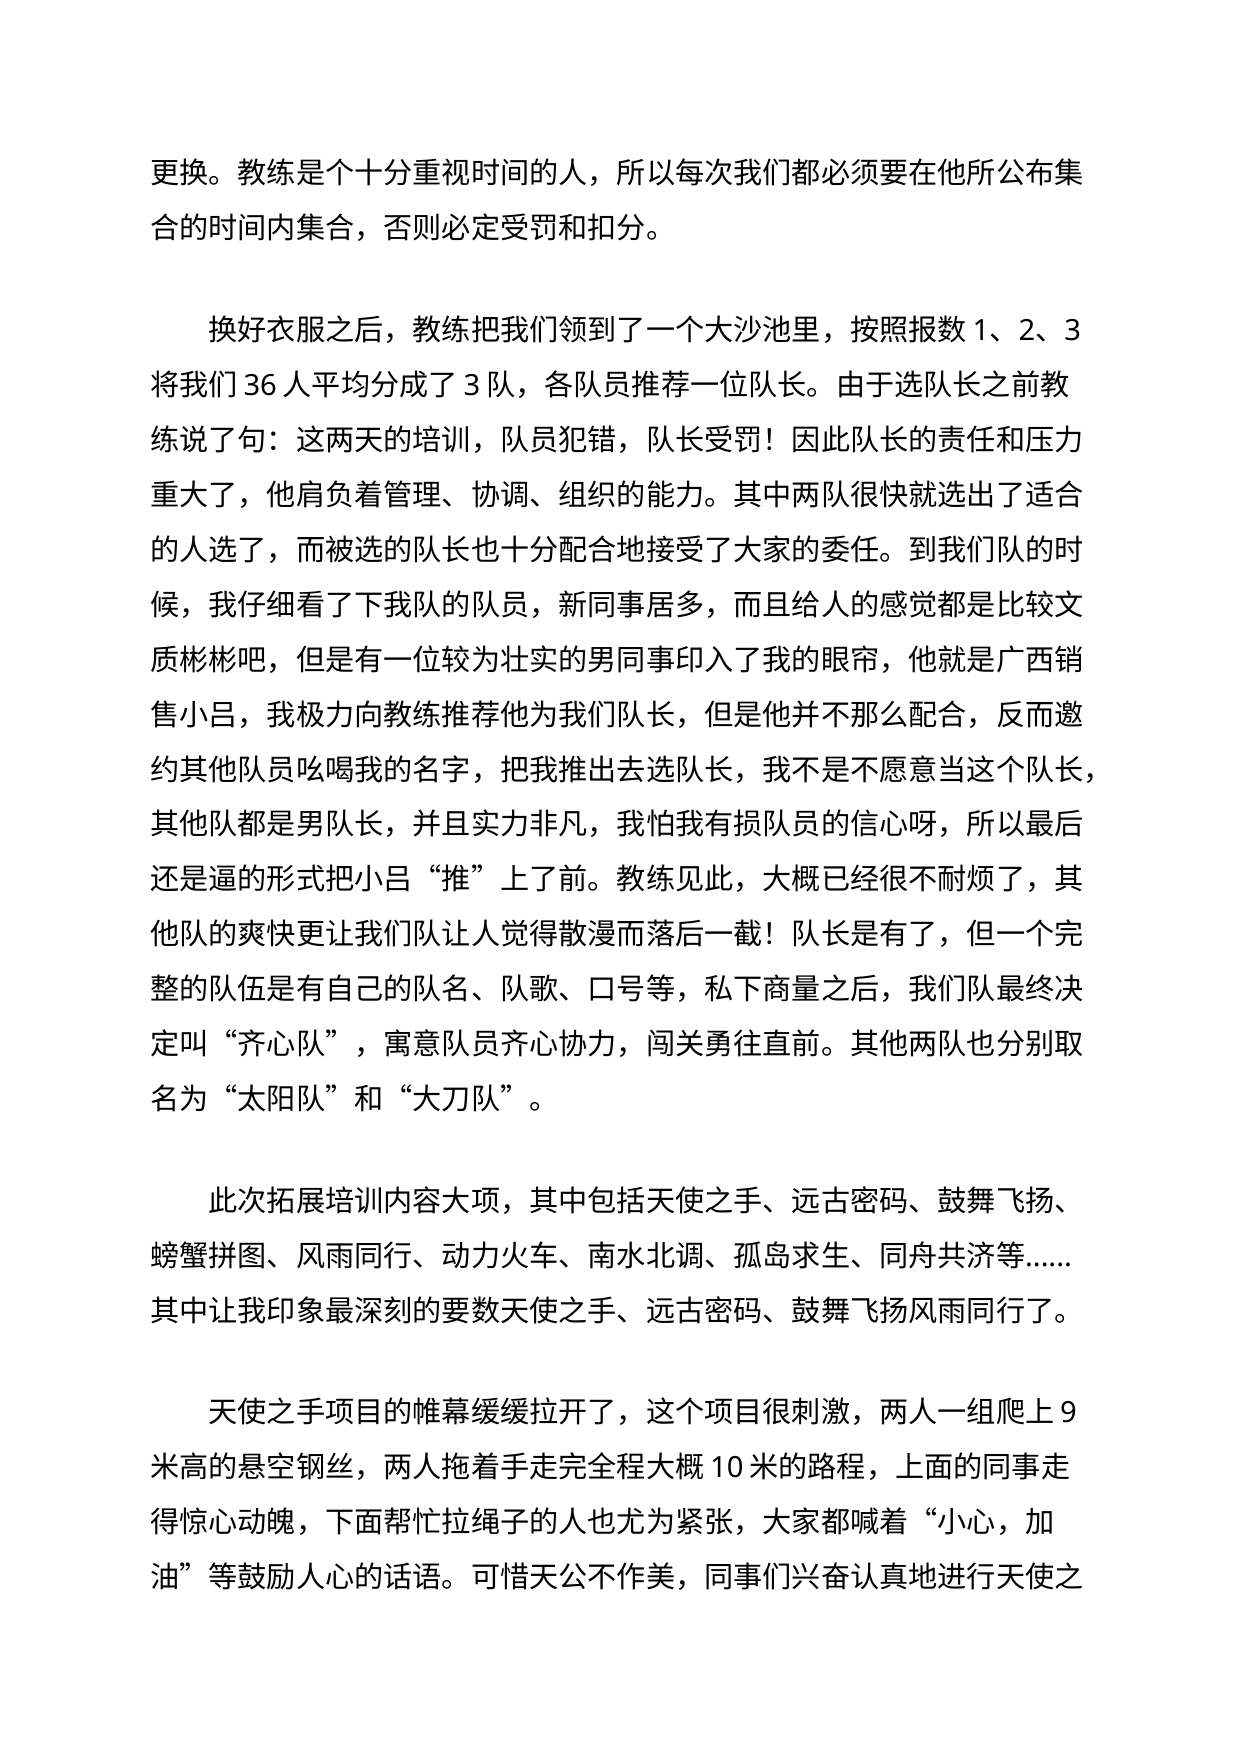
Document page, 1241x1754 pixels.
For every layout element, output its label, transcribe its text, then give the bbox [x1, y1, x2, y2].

text 此次拓展培训内容大项，其中包括天使之手、远古密码、鼓舞飞扬、螃蟹拼图、风雨同行、动力火车、南水北调、孤岛求生、同舟共济等......其中让我印象最深刻的要数天使之手、远古密码、鼓舞飞扬风雨同行了。 [150, 1177, 1090, 1329]
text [150, 1389, 1090, 1596]
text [150, 150, 1090, 247]
text 换好衣服之后，教练把我们领到了一个大沙池里，按照报数1、2、3将我们36人平均分成了3队，各队员推荐一位队长。由于选队长之前教练说了句：这两天的培训，队员犯错，队长受罚！因此队长的责任和压力重大了，他肩负着管理、协调、组织的能力。其中两队很快就选出了适合的人选了，而被选的队长也十分配合地接受了大家的委任。到我们队的时候，我仔细看了下我队的队员，新同事居多，而且给人的感觉都是比较文质彬彬吧，但是有一位较为壮实的男同事印入了我的眼帘，他就是广西销售小吕，我极力向教练推荐他为我们队长，但是他并不那么配合，反而邀约其他队员吆喝我的名字，把我推出去选队长，我不是不愿意当这个队长，其他队都是男队长，并且实力非凡，我怕我有损队员的信心呀，所以最后还是逼的形式把小吕“推”上了前。教练见此，大概已经很不耐烦了，其他队的爽快更让我们队让人觉得散漫而落后一截！队长是有了，但一个完整的队伍是有自己的队名、队歌、口号等，私下商量之后，我们队最终决定叫“齐心队”，寓意队员齐心协力，闯关勇往直前。其他两队也分别取名为“太阳队”和“大刀队”。 [150, 307, 1090, 1118]
